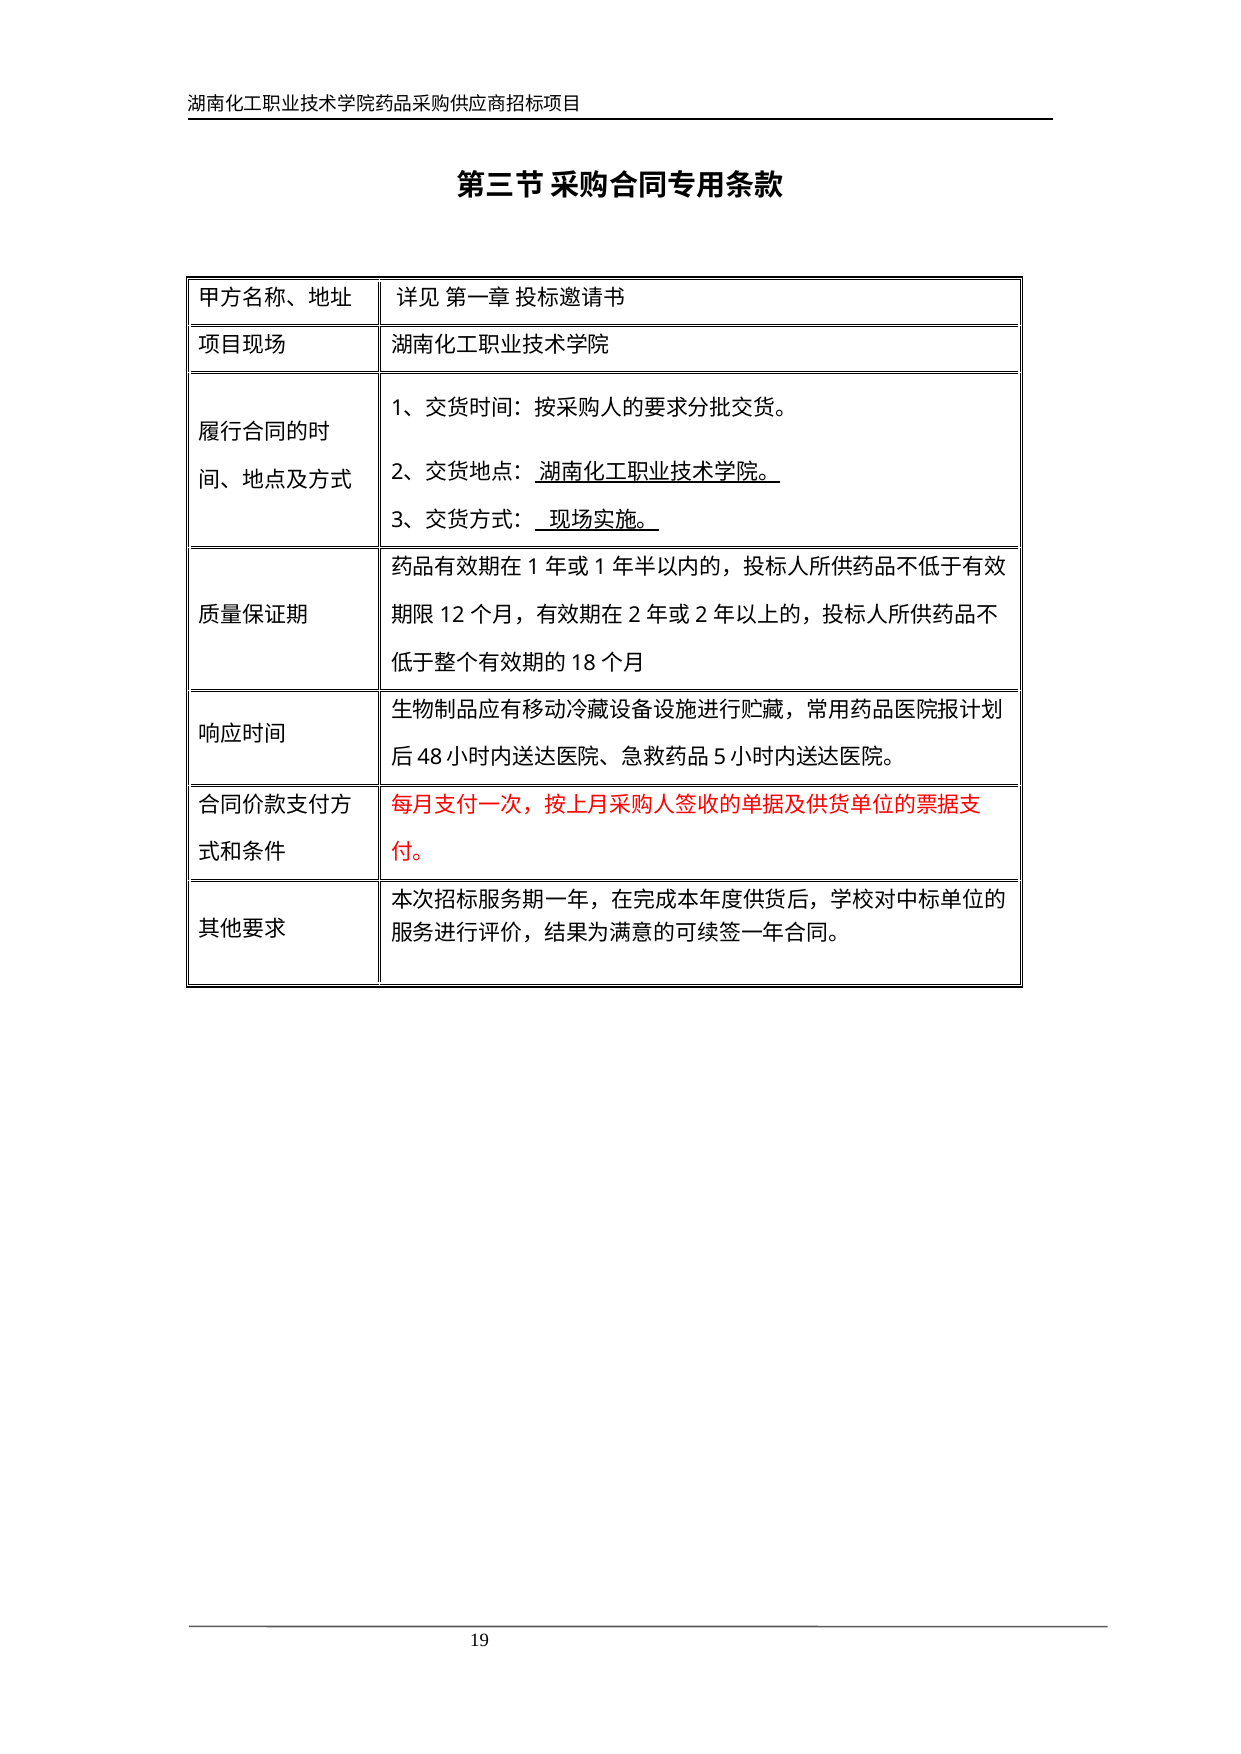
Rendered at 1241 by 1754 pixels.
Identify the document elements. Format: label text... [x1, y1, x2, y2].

table_cell 湖南化工职业技术学院 [381, 324, 1020, 371]
table_cell 交货时间：按采购人的要求分批交货。 2、交货地点： 湖南化工职业技术学院。 3、交货方式： 现场实施。 [380, 371, 1021, 546]
table_header 详见 第一章 投标邀请书 [380, 280, 1020, 324]
table_cell 合同价款支付方式和条件 [189, 784, 378, 878]
table_cell 药品有效期在 1 年或 1 年半以内的，投标人所供药品不低于有效期限 12 个月，有效期在 2 年或 2 年以上的，投标人所供药品不低于整个有效期的 18 个月 [380, 546, 1021, 689]
table_cell 响应时间 [189, 689, 378, 784]
subtitle 第三节 采购合同专用条款 [187, 162, 1053, 204]
table_cell 其他要求 [189, 879, 379, 984]
table_cell 质量保证期 [188, 546, 379, 689]
table_cell 生物制品应有移动冷藏设备设施进行贮藏，常用药品医院报计划后48小时内送达医院、急救药品5小时内送达医院。 [381, 689, 1020, 784]
table_cell 项目现场 [189, 324, 378, 371]
table_header 甲方名称、地址 [189, 280, 379, 324]
table_cell 本次招标服务期一年，在完成本年度供货后，学校对中标单位的服务进行评价，结果为满意的可续签一年合同。 [380, 879, 1020, 984]
table_cell 履行合同的时间、地点及方式 [188, 371, 379, 546]
table_cell 每月支付一次，按上月采购人签收的单据及供货单位的票据支付。 [381, 784, 1020, 878]
